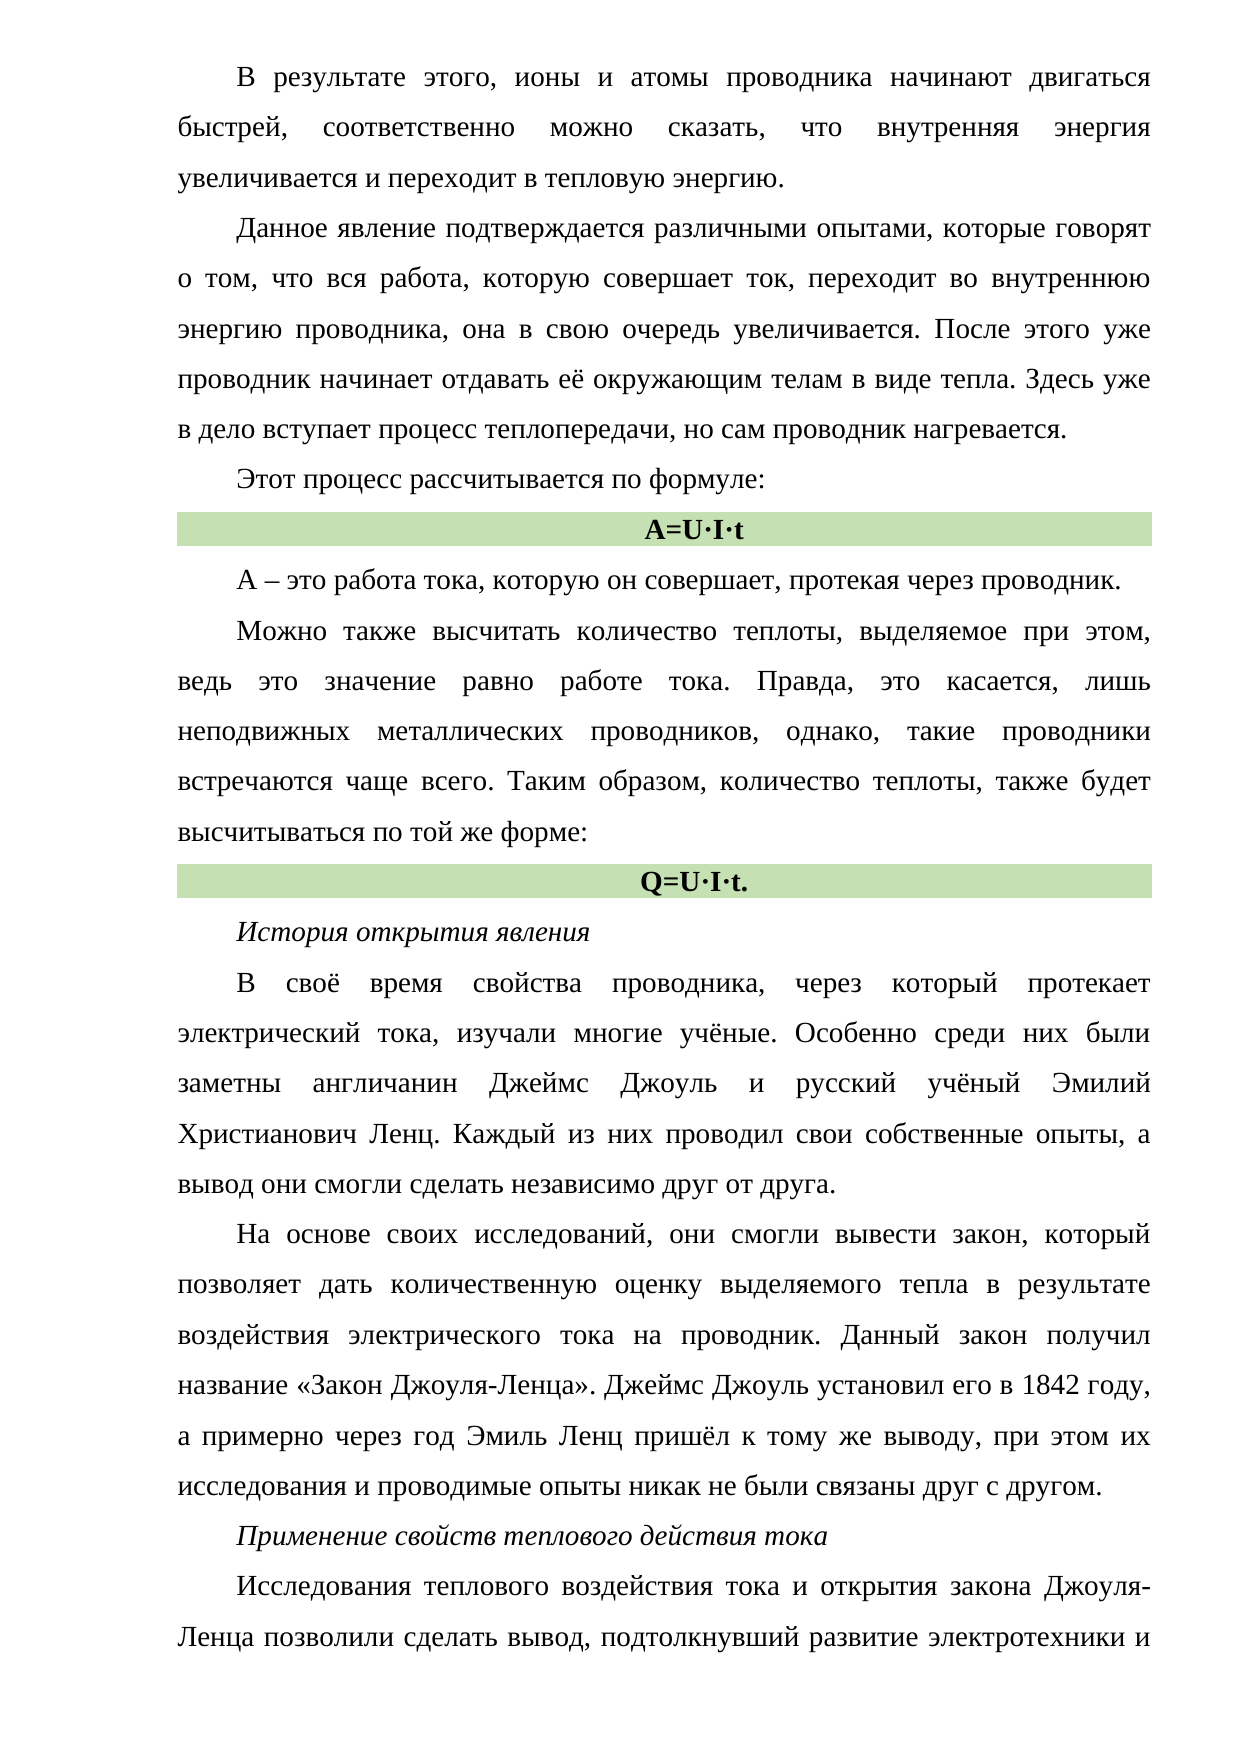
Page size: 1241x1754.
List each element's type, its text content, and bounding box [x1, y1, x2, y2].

text Применение свойств теплового действия тока [177, 1518, 1152, 1552]
text На основе своих исследований, они смогли вывести закон, который позволяет дать количественную оценку выделяемого тепла в результате воздействия электрического тока на проводник. Данный закон получил название «Закон Джоуля-Ленца». Джеймс Джоуль установил его в 1842 году, а примерно через год Эмиль Ленц пришёл к тому же выводу, при этом их исследования и проводимые опыты никак не были связаны друг с другом. [177, 1216, 1152, 1501]
text А=U·I·t [177, 512, 1152, 546]
text Можно также высчитать количество теплоты, выделяемое при этом, ведь это значение равно работе тока. Правда, это касается, лишь неподвижных металлических проводников, однако, такие проводники встречаются чаще всего. Таким образом, количество теплоты, также будет высчитываться по той же форме: [177, 613, 1152, 847]
text А – это работа тока, которую он совершает, протекая через проводник. [177, 562, 1152, 596]
text Данное явление подтверждается различными опытами, которые говорят о том, что вся работа, которую совершает ток, переходит во внутреннюю энергию проводника, она в свою очередь увеличивается. После этого уже проводник начинает отдавать её окружающим телам в виде тепла. Здесь уже в дело вступает процесс теплопередачи, но сам проводник нагревается. [177, 210, 1152, 445]
text История открытия явления [177, 914, 1152, 948]
text В своё время свойства проводника, через который протекает электрический тока, изучали многие учёные. Особенно среди них были заметны англичанин Джеймс Джоуль и русский учёный Эмилий Христианович Ленц. Каждый из них проводил свои собственные опыты, а вывод они смогли сделать независимо друг от друга. [177, 965, 1152, 1199]
text Q=U·I·t. [177, 864, 1152, 898]
text В результате этого, ионы и атомы проводника начинают двигаться быстрей, соответственно можно сказать, что внутренняя энергия увеличивается и переходит в тепловую энергию. [177, 59, 1152, 193]
text Этот процесс рассчитывается по формуле: [177, 462, 1152, 495]
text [177, 1568, 1152, 1652]
